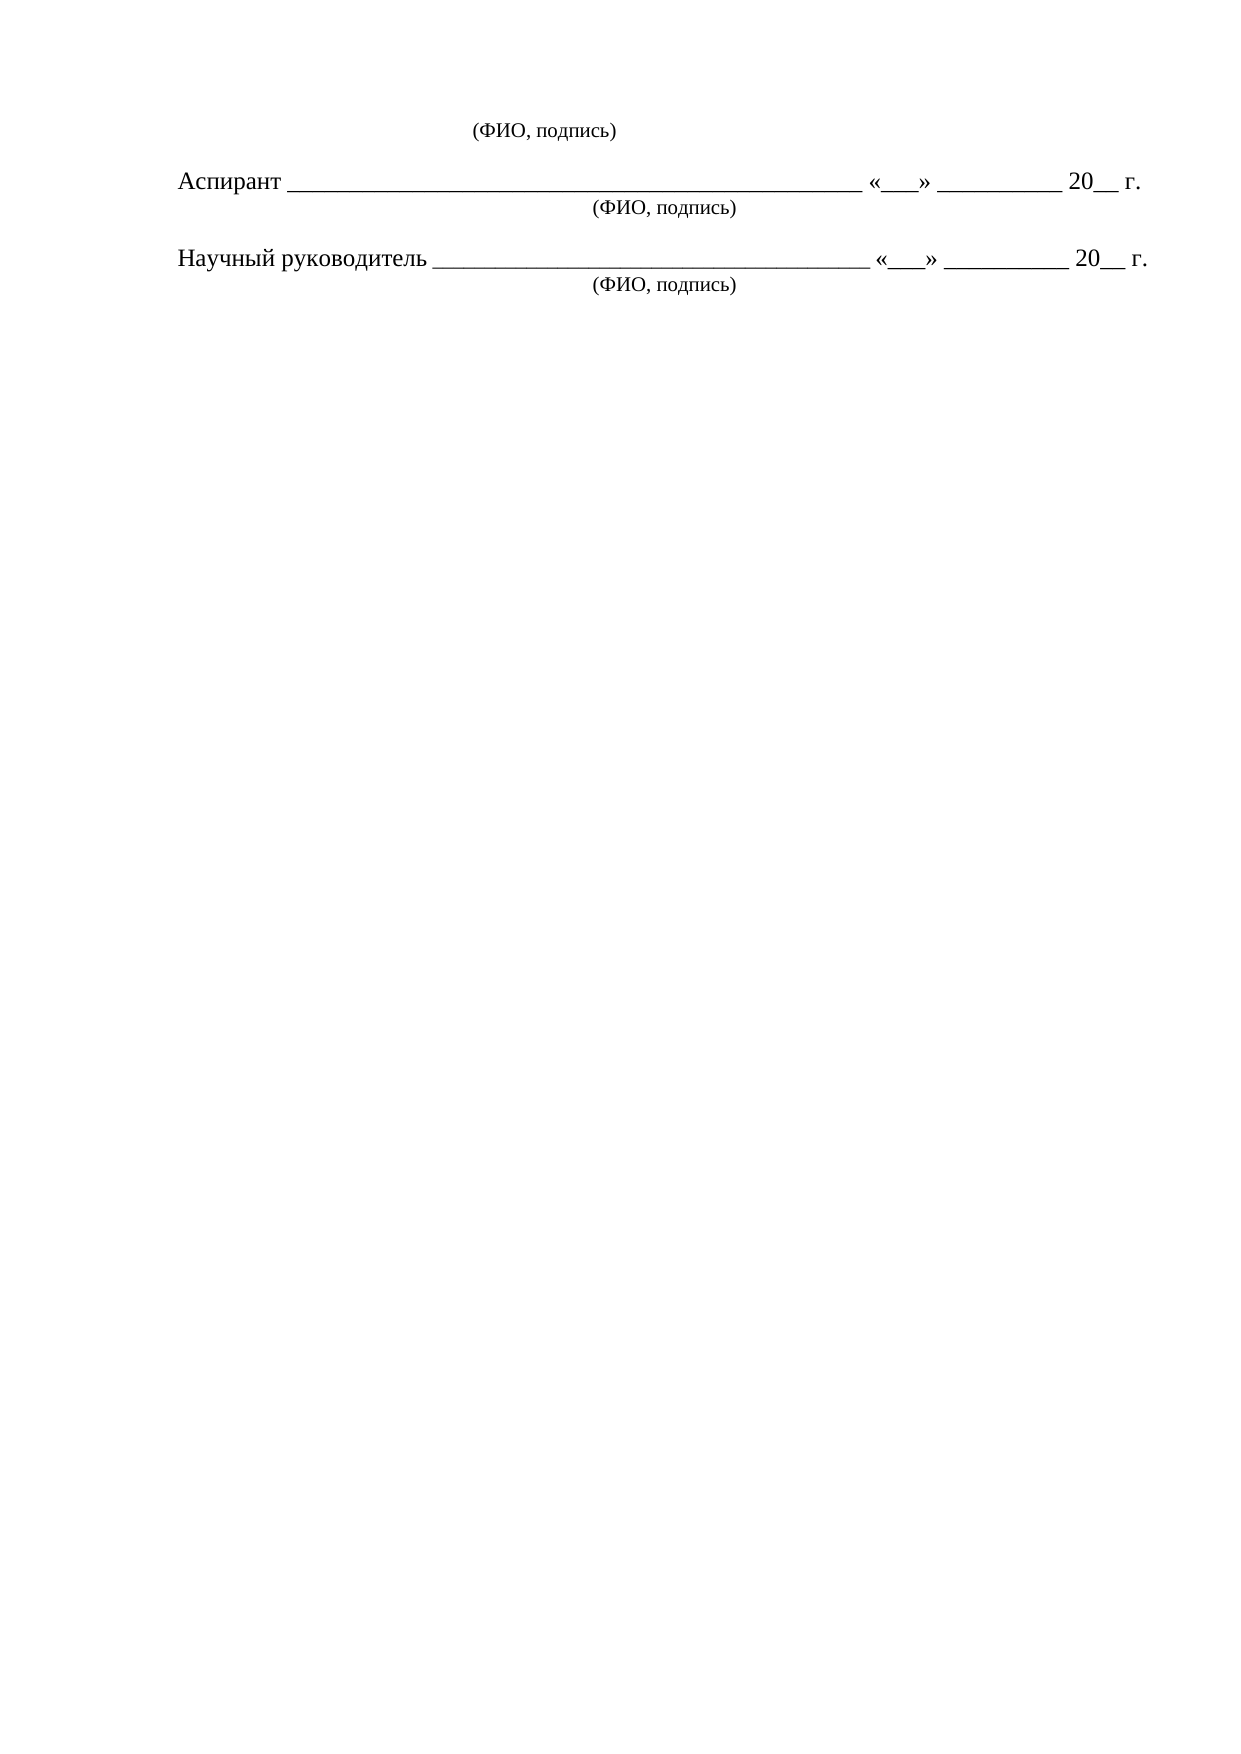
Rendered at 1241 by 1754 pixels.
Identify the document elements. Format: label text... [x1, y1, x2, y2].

text (ФИО, подпись) [177, 195, 1152, 219]
text (ФИО, подпись) [177, 272, 1152, 296]
text Аспирант ______________________________________________ «___» __________ 20__ г. [177, 166, 1152, 195]
text Научный руководитель __________________________________________ «___» __________ 20__ г. [177, 243, 1152, 272]
text (ФИО, подпись) [398, 118, 1152, 142]
